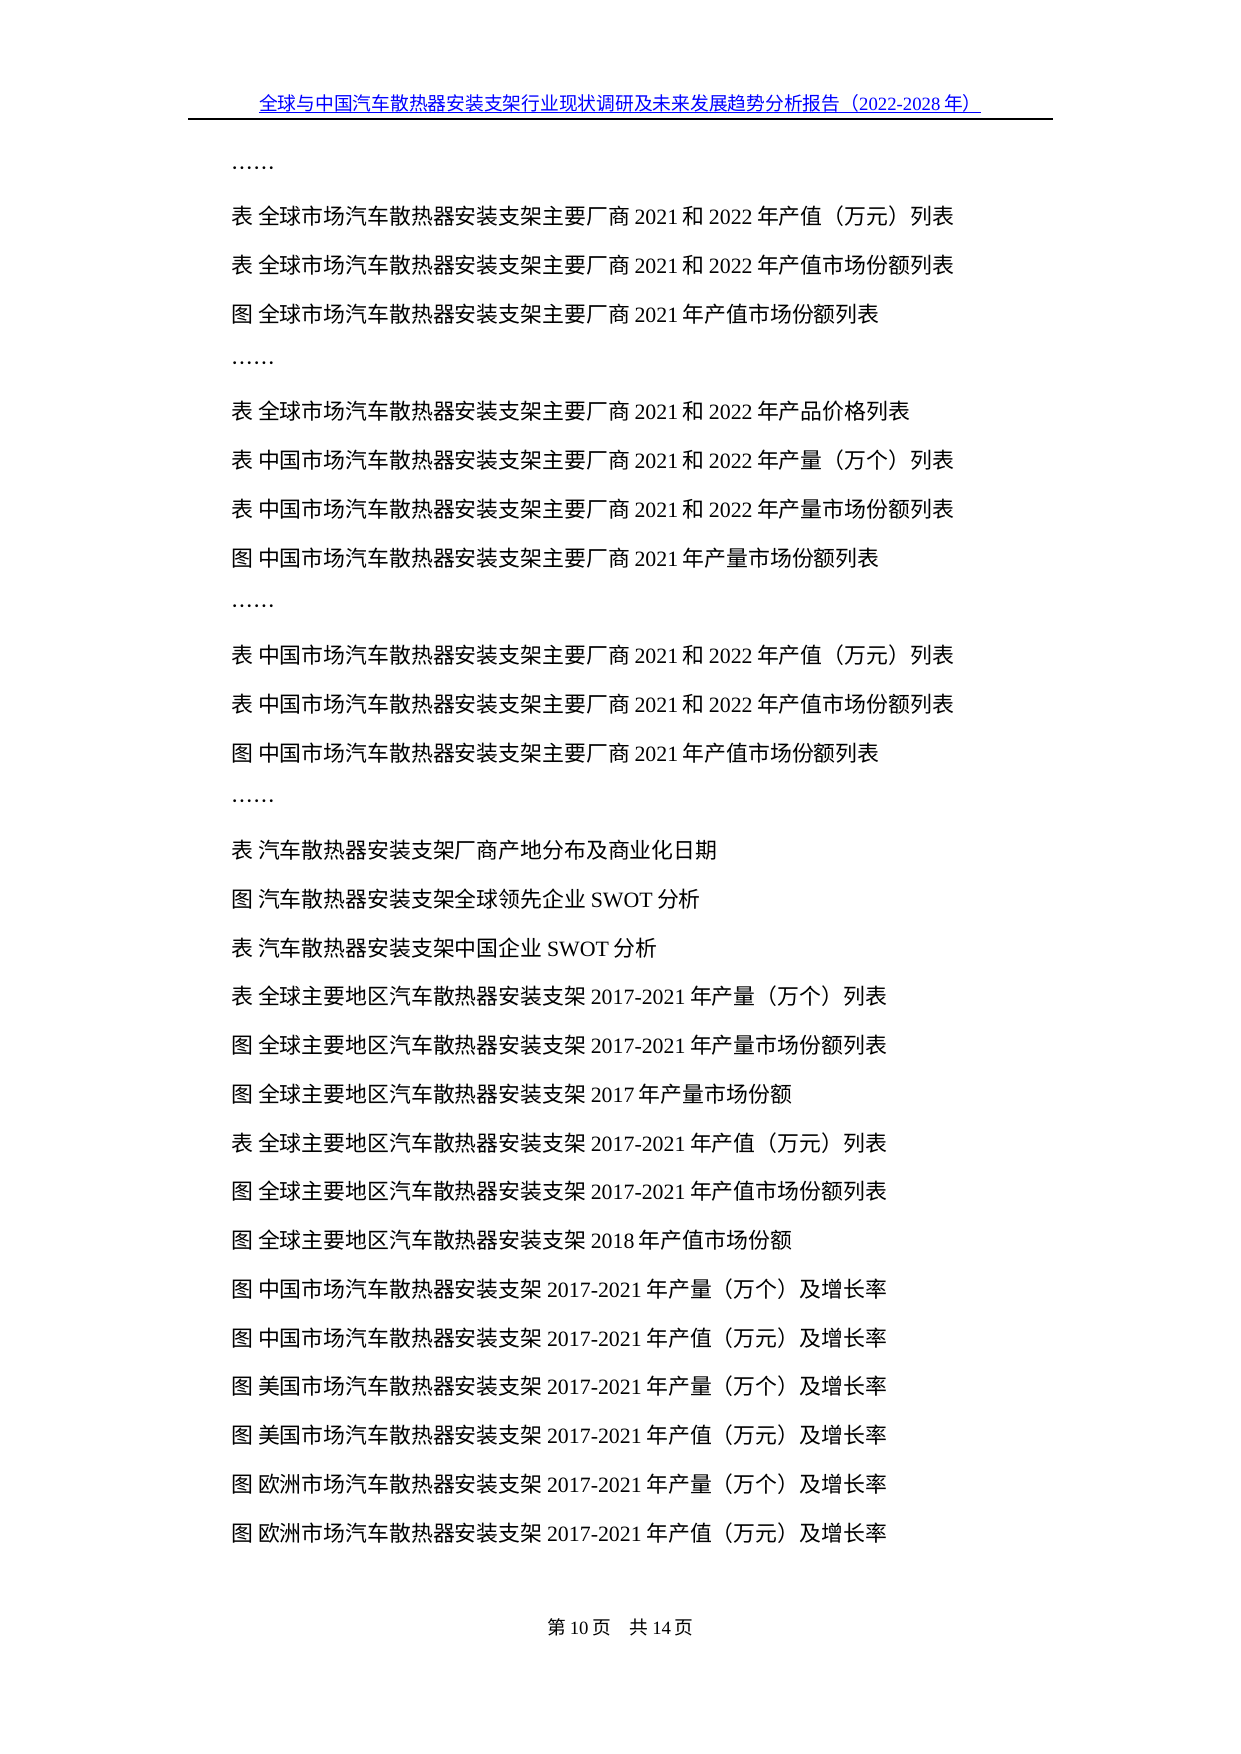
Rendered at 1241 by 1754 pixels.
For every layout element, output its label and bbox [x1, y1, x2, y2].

text [187, 150, 1053, 1548]
